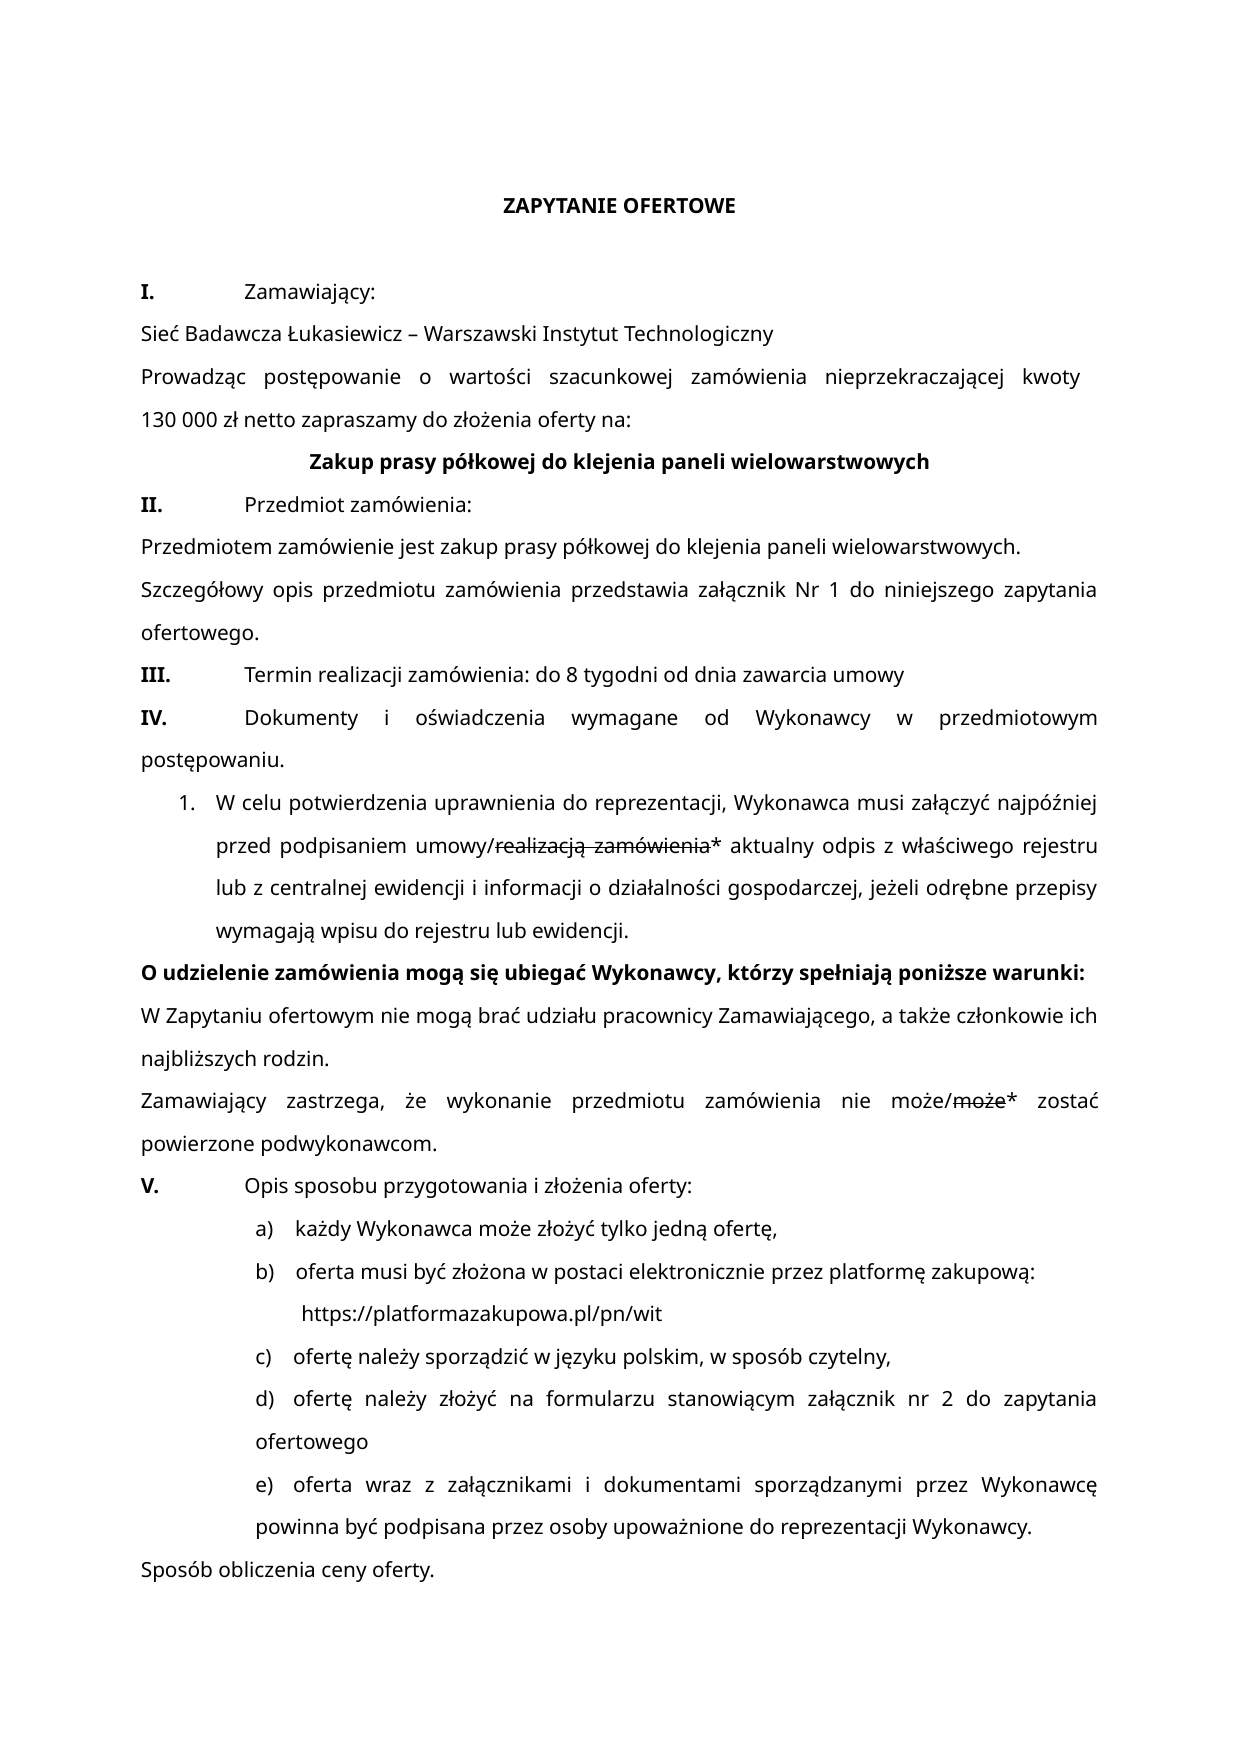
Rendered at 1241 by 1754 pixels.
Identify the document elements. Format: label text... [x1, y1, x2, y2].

list ofertę należy sporządzić w języku polskim, w sposób czytelny, [255, 1342, 1099, 1370]
list Dokumenty i oświadczenia wymagane od Wykonawcy w przedmiotowym postępowaniu. [141, 703, 1099, 774]
text Sposób obliczenia ceny oferty. [141, 1555, 1099, 1583]
text Przedmiotem zamówienie jest zakup prasy półkowej do klejenia paneli wielowarstwowych. [141, 532, 1099, 561]
list Zamawiający: [141, 277, 1099, 305]
text Szczegółowy opis przedmiotu zamówienia przedstawia załącznik Nr 1 do niniejszego zapytania ofertowego. [141, 575, 1099, 646]
list Przedmiot zamówienia: [141, 490, 1099, 518]
list W celu potwierdzenia uprawnienia do reprezentacji, Wykonawca musi załączyć najpóźniej przed podpisaniem umowy/realizacją zamówienia* aktualny odpis z właściwego rejestru lub z centralnej ewidencji i informacji o działalności gospodarczej, jeżeli odrębne przepisy wymagają wpisu do rejestru lub ewidencji. [178, 788, 1099, 944]
text O udzielenie zamówienia mogą się ubiegać Wykonawcy, którzy spełniają poniższe warunki: [141, 958, 1099, 987]
list oferta musi być złożona w postaci elektronicznie przez platformę zakupową: https://platformazakupowa.pl/pn/wit [255, 1257, 1099, 1328]
list Termin realizacji zamówienia: do 8 tygodni od dnia zawarcia umowy [141, 660, 1099, 689]
list każdy Wykonawca może złożyć tylko jedną ofertę, [255, 1214, 1099, 1243]
text Zakup prasy półkowej do klejenia paneli wielowarstwowych [141, 447, 1099, 476]
text Prowadząc postępowanie o wartości szacunkowej zamówienia nieprzekraczającej kwoty 130 000 zł netto zapraszamy do złożenia oferty na: [141, 362, 1099, 433]
text W Zapytaniu ofertowym nie mogą brać udziału pracownicy Zamawiającego, a także członkowie ich najbliższych rodzin. [141, 1001, 1099, 1072]
list ofertę należy złożyć na formularzu stanowiącym załącznik nr 2 do zapytania ofertowego [255, 1384, 1099, 1456]
list Opis sposobu przygotowania i złożenia oferty: [141, 1172, 1099, 1200]
text Zamawiający zastrzega, że wykonanie przedmiotu zamówienia nie może/może* zostać powierzone podwykonawcom. [141, 1086, 1099, 1157]
list oferta wraz z załącznikami i dokumentami sporządzanymi przez Wykonawcę powinna być podpisana przez osoby upoważnione do reprezentacji Wykonawcy. [255, 1470, 1099, 1541]
text ZAPYTANIE OFERTOWE [141, 192, 1099, 220]
text Sieć Badawcza Łukasiewicz – Warszawski Instytut Technologiczny [141, 319, 1099, 348]
